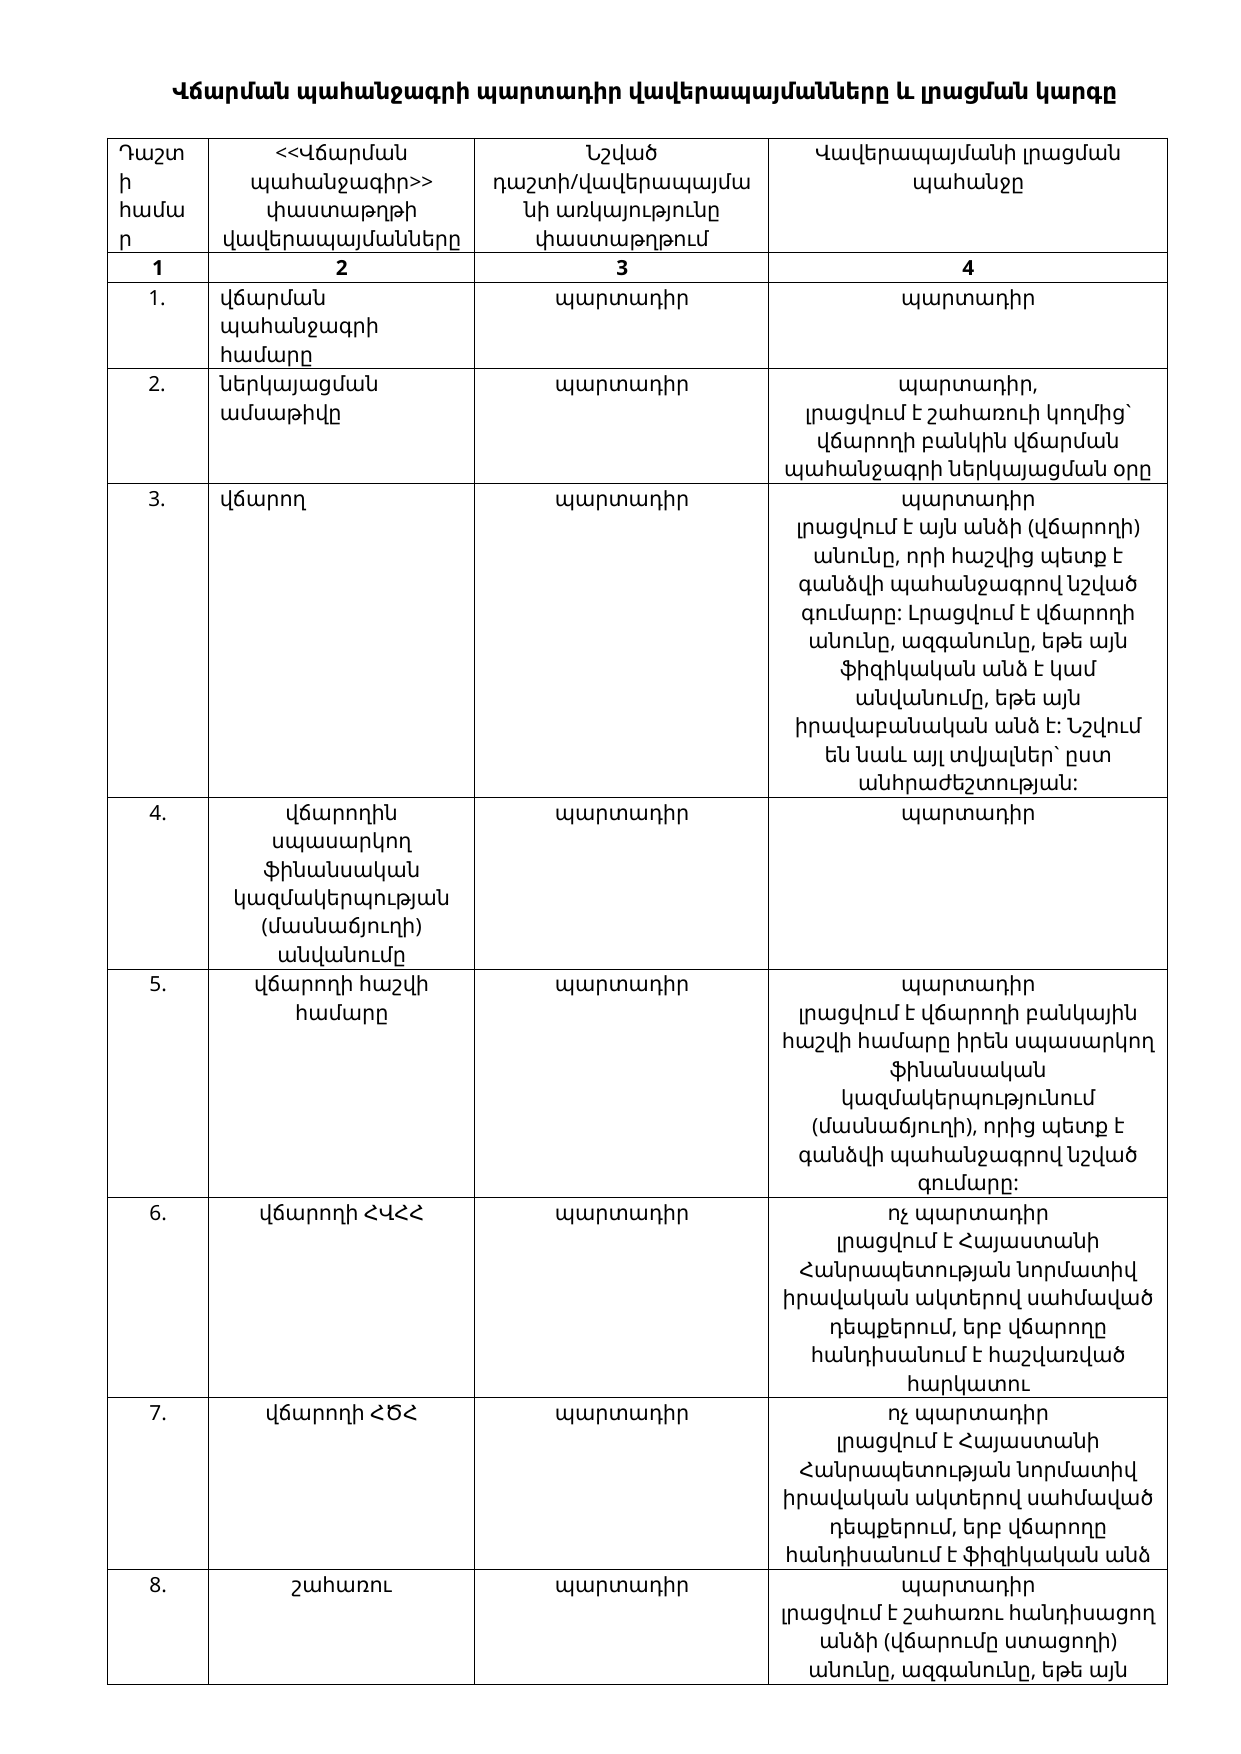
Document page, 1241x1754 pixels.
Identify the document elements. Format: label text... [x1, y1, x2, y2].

table_cell պարտադիր [475, 798, 768, 968]
table_cell շահառու [209, 1570, 474, 1683]
table_cell վճարողին սպասարկող ֆինանսական կազմակերպության (մասնաճյուղի) անվանումը [209, 798, 474, 968]
table_cell 5. [108, 970, 208, 1197]
table_cell 4 [769, 253, 1167, 282]
table_cell պարտադիր լրացվում է այն անձի (վճարողի) անունը, որի հաշվից պետք է գանձվի պահանջագրով նշված գումարը: Լրացվում է վճարողի անունը, ազգանունը, եթե այն ֆիզիկական անձ է կամ անվանումը, եթե այն իրավաբանական անձ է: Նշվում են նաև այլ տվյալներ` ըստ անհրաժեշտության: [769, 484, 1167, 797]
table_cell վճարողի ՀՎՀՀ [209, 1198, 474, 1397]
table_cell 6. [108, 1198, 208, 1397]
table_cell ներկայացման ամսաթիվը [209, 369, 474, 483]
table_cell 3 [475, 253, 768, 282]
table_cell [769, 1570, 1167, 1683]
table_cell 2 [209, 253, 474, 282]
table_cell պարտադիր [769, 283, 1167, 368]
table_cell ոչ պարտադիր լրացվում է Հայաստանի Հանրապետության նորմատիվ իրավական ակտերով սահմաված դեպքերում, երբ վճարողը հանդիսանում է հաշվառված հարկատու [769, 1198, 1167, 1397]
table_cell 1 [108, 253, 208, 282]
table_cell պարտադիր [475, 1570, 768, 1683]
table_cell վճարող [209, 484, 474, 797]
table_cell 4. [108, 798, 208, 968]
table_cell ոչ պարտադիր լրացվում է Հայաստանի Հանրապետության նորմատիվ իրավական ակտերով սահմաված դեպքերում, երբ վճարողը հանդիսանում է ֆիզիկական անձ [769, 1398, 1167, 1569]
table_header <<Վճարման պահանջագիր>> փաստաթղթի վավերապայմանները [209, 139, 474, 252]
table_cell [108, 283, 208, 368]
table_cell պարտադիր [475, 484, 768, 797]
table_cell պարտադիր [475, 1198, 768, 1397]
table_cell պարտադիր լրացվում է վճարողի բանկային հաշվի համարը իրեն սպասարկող ֆինանսական կազմակերպությունում (մասնաճյուղի), որից պետք է գանձվի պահանջագրով նշված գումարը: [769, 970, 1167, 1197]
table_cell 7. [108, 1398, 208, 1569]
table_header Վավերապայմանի լրացման պահանջը [769, 139, 1167, 252]
table_cell [108, 484, 208, 797]
table_cell [108, 369, 208, 483]
table_cell պարտադիր [475, 1398, 768, 1569]
table_cell պարտադիր [769, 798, 1167, 968]
table_cell վճարողի ՀԾՀ [209, 1398, 474, 1569]
text Վճարման պահանջագրի պարտադիր վավերապայմանները և լրացման կարգը [118, 75, 1171, 106]
table_cell 8. [108, 1570, 208, 1683]
table_cell վճարման պահանջագրի համարը [209, 283, 474, 368]
table_cell պարտադիր [475, 369, 768, 483]
table_cell վճարողի հաշվի համարը [209, 970, 474, 1197]
table_cell պարտադիր [475, 283, 768, 368]
table_header Դաշտի համար [108, 139, 208, 252]
table_cell պարտադիր [475, 970, 768, 1197]
table_cell պարտադիր, լրացվում է շահառուի կողմից` վճարողի բանկին վճարման պահանջագրի ներկայացման օրը [769, 369, 1167, 483]
table_header Նշված դաշտի/վավերապայմանի առկայությունը փաստաթղթում [475, 139, 768, 252]
